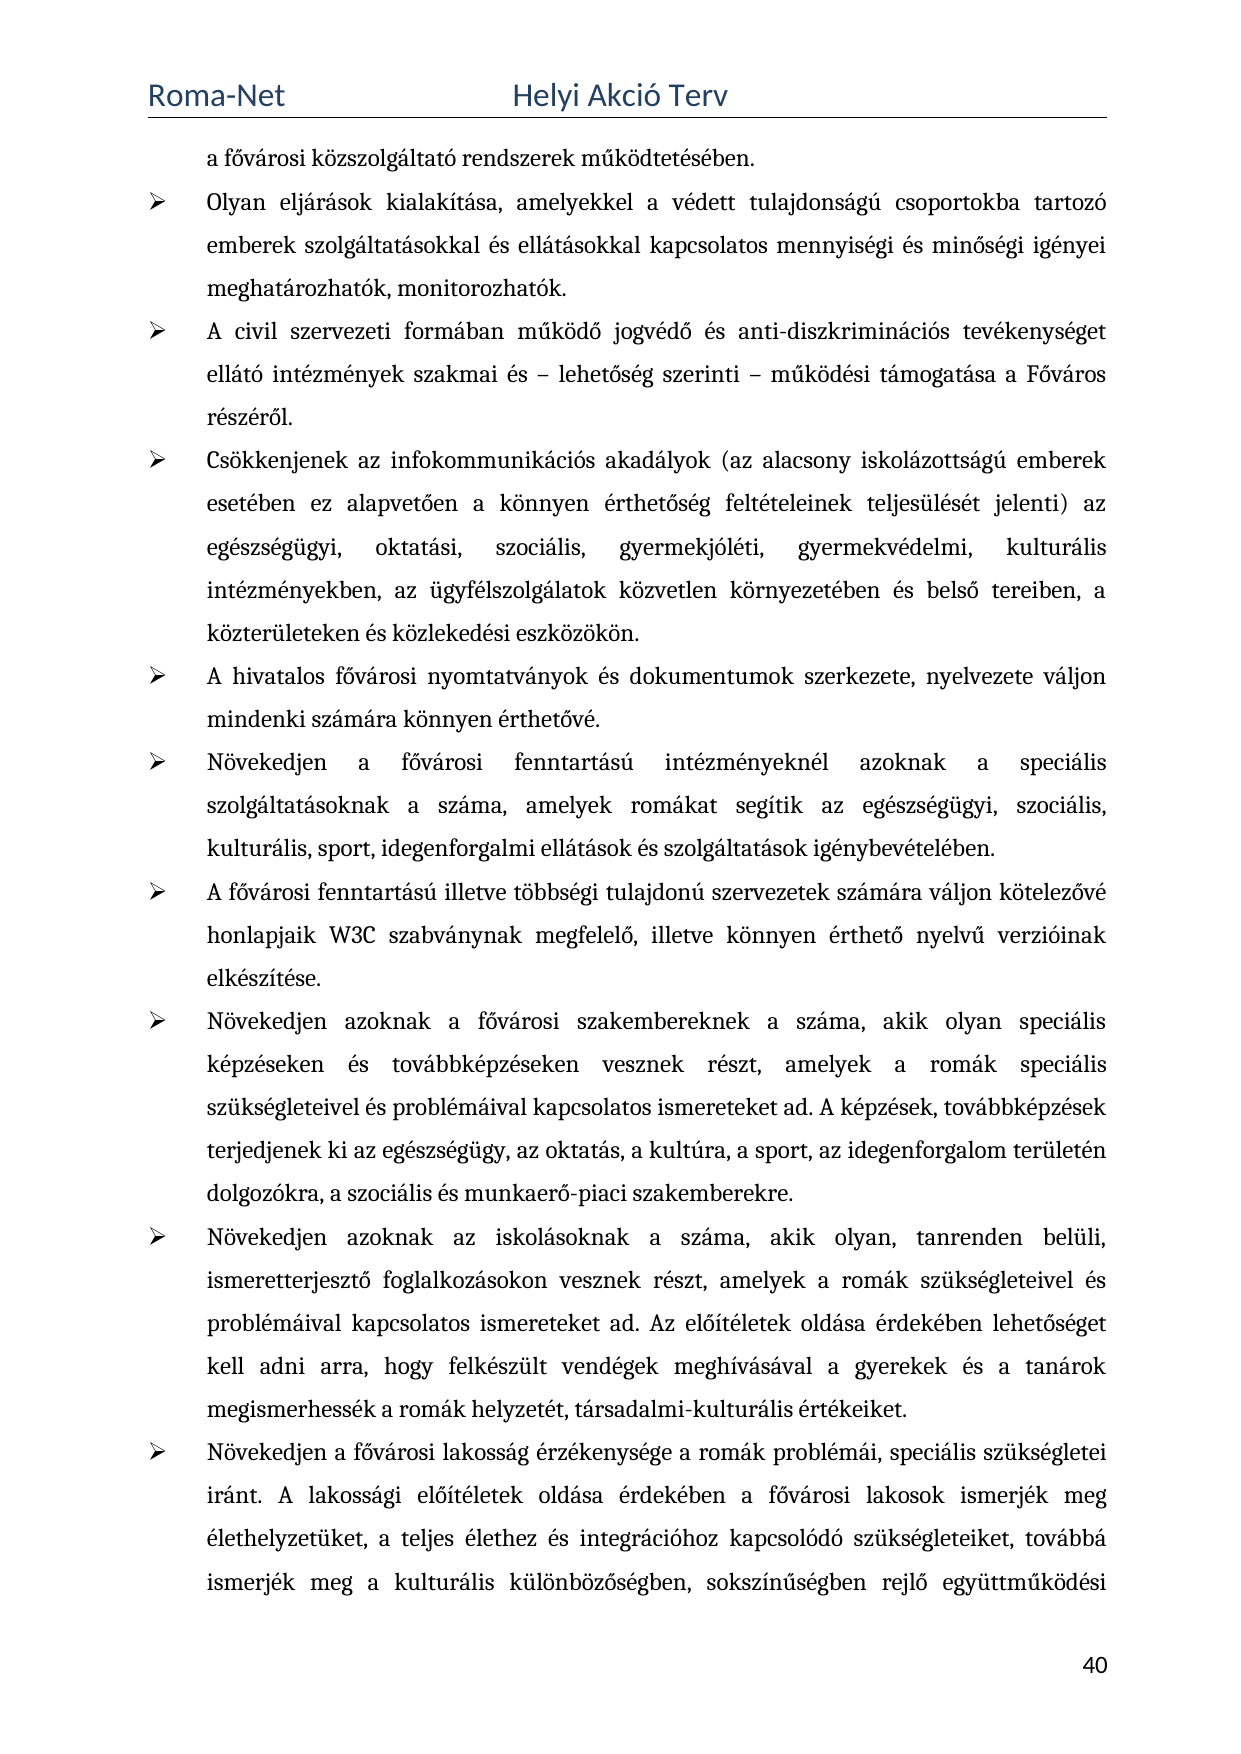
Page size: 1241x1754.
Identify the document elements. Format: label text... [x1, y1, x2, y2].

list A civil szervezeti formában működő jogvédő és anti-diszkriminációs tevékenységet ellátó intézmények szakmai és – lehetőség szerinti – működési támogatása a Főváros részéről. [148, 317, 1107, 432]
list Növekedjen azoknak az iskolásoknak a száma, akik olyan, tanrenden belüli, ismeretterjesztő foglalkozásokon vesznek részt, amelyek a romák szükségleteivel és problémáival kapcsolatos ismereteket ad. Az előítéletek oldása érdekében lehetőséget kell adni arra, hogy felkészült vendégek meghívásával a gyerekek és a tanárok megismerhessék a romák helyzetét, társadalmi-kulturális értékeiket. [148, 1222, 1107, 1424]
list A fővárosi fenntartású illetve többségi tulajdonú szervezetek számára váljon kötelezővé honlapjaik W3C szabványnak megfelelő, illetve könnyen érthető nyelvű verzióinak elkészítése. [148, 877, 1107, 992]
list Csökkenjenek az infokommunikációs akadályok (az alacsony iskolázottságú emberek esetében ez alapvetően a könnyen érthetőség feltételeinek teljesülését jelenti) az egészségügyi, oktatási, szociális, gyermekjóléti, gyermekvédelmi, kulturális intézményekben, az ügyfélszolgálatok közvetlen környezetében és belső tereiben, a közterületeken és közlekedési eszközökön. [148, 446, 1107, 647]
list Olyan eljárások kialakítása, amelyekkel a védett tulajdonságú csoportokba tartozó emberek szolgáltatásokkal és ellátásokkal kapcsolatos mennyiségi és minőségi igényei meghatározhatók, monitorozhatók. [148, 187, 1107, 302]
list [148, 144, 1107, 173]
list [148, 1438, 1107, 1596]
list Növekedjen a fővárosi fenntartású intézményeknél azoknak a speciális szolgáltatásoknak a száma, amelyek romákat segítik az egészségügyi, szociális, kulturális, sport, idegenforgalmi ellátások és szolgáltatások igénybevételében. [148, 748, 1107, 863]
list Növekedjen azoknak a fővárosi szakembereknek a száma, akik olyan speciális képzéseken és továbbképzéseken vesznek részt, amelyek a romák speciális szükségleteivel és problémáival kapcsolatos ismereteket ad. A képzések, továbbképzések terjedjenek ki az egészségügy, az oktatás, a kultúra, a sport, az idegenforgalom területén dolgozókra, a szociális és munkaerő-piaci szakemberekre. [148, 1007, 1107, 1208]
list A hivatalos fővárosi nyomtatványok és dokumentumok szerkezete, nyelvezete váljon mindenki számára könnyen érthetővé. [148, 662, 1107, 734]
